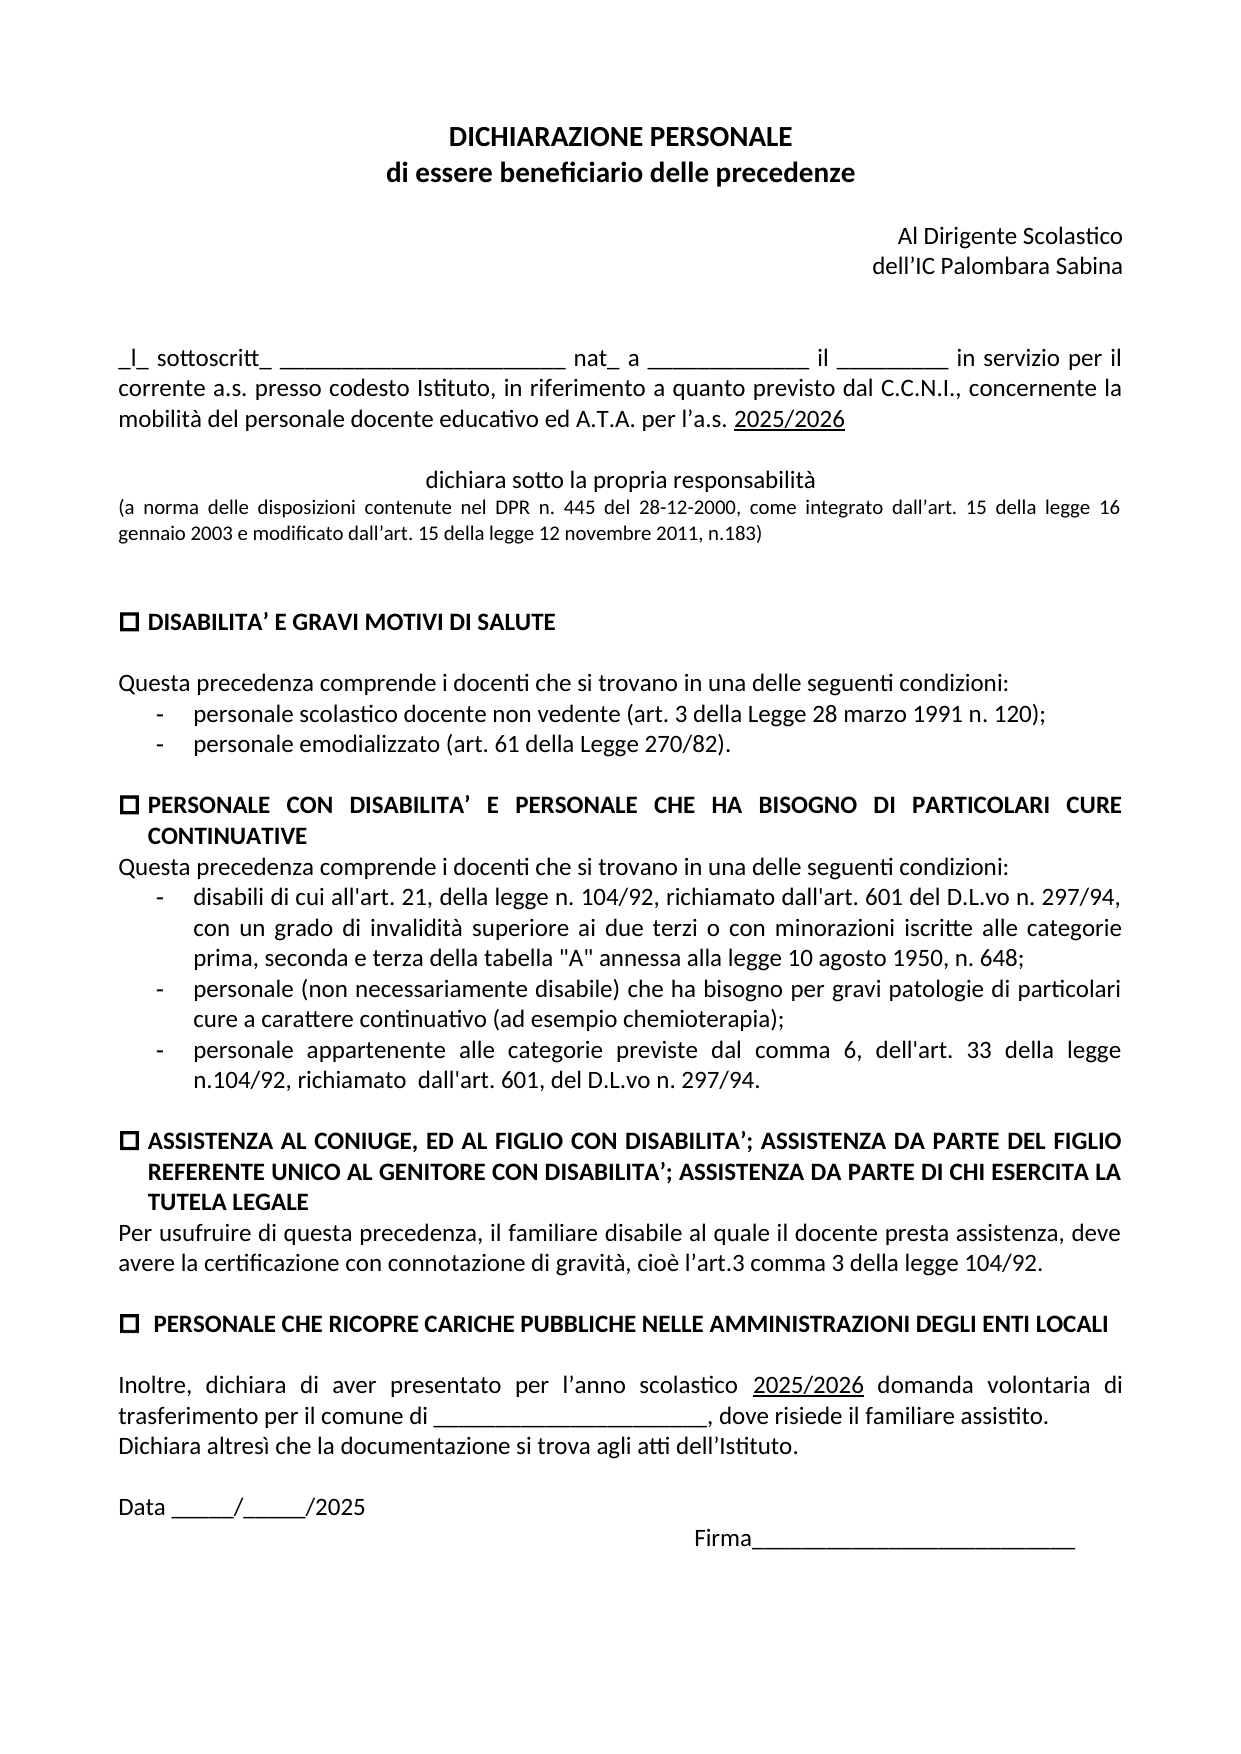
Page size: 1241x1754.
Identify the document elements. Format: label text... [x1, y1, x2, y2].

list disabili di cui all'art. 21, della legge n. 104/92, richiamato dall'art. 601 del D.L.vo n. 297/94, con un grado di invalidità superiore ai due terzi o con minorazioni iscritte alle categorie prima, seconda e terza della tabella "A" annessa alla legge 10 agosto 1950, n. 648; [156, 881, 1123, 973]
text Questa precedenza comprende i docenti che si trovano in una delle seguenti condizioni: [118, 667, 1123, 698]
text Al Dirigente Scolastico [118, 220, 1123, 250]
list personale scolastico docente non vedente (art. 3 della Legge 28 marzo 1991 n. 120); [156, 698, 1123, 728]
text dichiara sotto la propria responsabilità [118, 464, 1123, 494]
text DICHIARAZIONE PERSONALE [118, 118, 1123, 154]
text Dichiara altresì che la documentazione si trova agli atti dell’Istituto. [118, 1431, 1123, 1461]
list personale (non necessariamente disabile) che ha bisogno per gravi patologie di particolari cure a carattere continuativo (ad esempio chemioterapia); [156, 973, 1123, 1034]
text dell’IC Palombara Sabina [118, 250, 1123, 281]
text Data _____/_____/2025 [118, 1492, 1123, 1522]
list DISABILITA’ E GRAVI MOTIVI DI SALUTE [118, 606, 1123, 637]
text Questa precedenza comprende i docenti che si trovano in una delle seguenti condizioni: [118, 851, 1123, 881]
text _l_ sottoscritt_ _______________________ nat_ a _____________ il _________ in servizio per il corrente a.s. presso codesto Istituto, in riferimento a quanto previsto dal C.C.N.I., concernente la mobilità del personale docente educativo ed A.T.A. per l’a.s. 2025/2026 [118, 342, 1123, 433]
list PERSONALE CON DISABILITA’ E PERSONALE CHE HA BISOGNO DI PARTICOLARI CURE CONTINUATIVE [118, 789, 1123, 851]
list personale appartenente alle categorie previste dal comma 6, dell'art. 33 della legge n.104/92, richiamato dall'art. 601, del D.L.vo n. 297/94. [156, 1034, 1123, 1095]
text (a norma delle disposizioni contenute nel DPR n. 445 del 28-12-2000, come integrato dall’art. 15 della legge 16 gennaio 2003 e modificato dall’art. 15 della legge 12 novembre 2011, n.183) [118, 494, 1123, 545]
list personale emodializzato (art. 61 della Legge 270/82). [156, 728, 1123, 759]
list ASSISTENZA AL CONIUGE, ED AL FIGLIO CON DISABILITA’; ASSISTENZA DA PARTE DEL FIGLIO REFERENTE UNICO AL GENITORE CON DISABILITA’; ASSISTENZA DA PARTE DI CHI ESERCITA LA TUTELA LEGALE [118, 1125, 1123, 1217]
list PERSONALE CHE RICOPRE CARICHE PUBBLICHE NELLE AMMINISTRAZIONI DEGLI ENTI LOCALI [118, 1308, 1123, 1339]
text Per usufruire di questa precedenza, il familiare disabile al quale il docente presta assistenza, deve avere la certificazione con connotazione di gravità, cioè l’art.3 comma 3 della legge 104/92. [118, 1217, 1123, 1278]
text Firma__________________________ [694, 1522, 1123, 1553]
text Inoltre, dichiara di aver presentato per l’anno scolastico 2025/2026 domanda volontaria di trasferimento per il comune di ______________________, dove risiede il familiare assistito. [118, 1369, 1123, 1431]
text di essere beneficiario delle precedenze [118, 154, 1123, 189]
